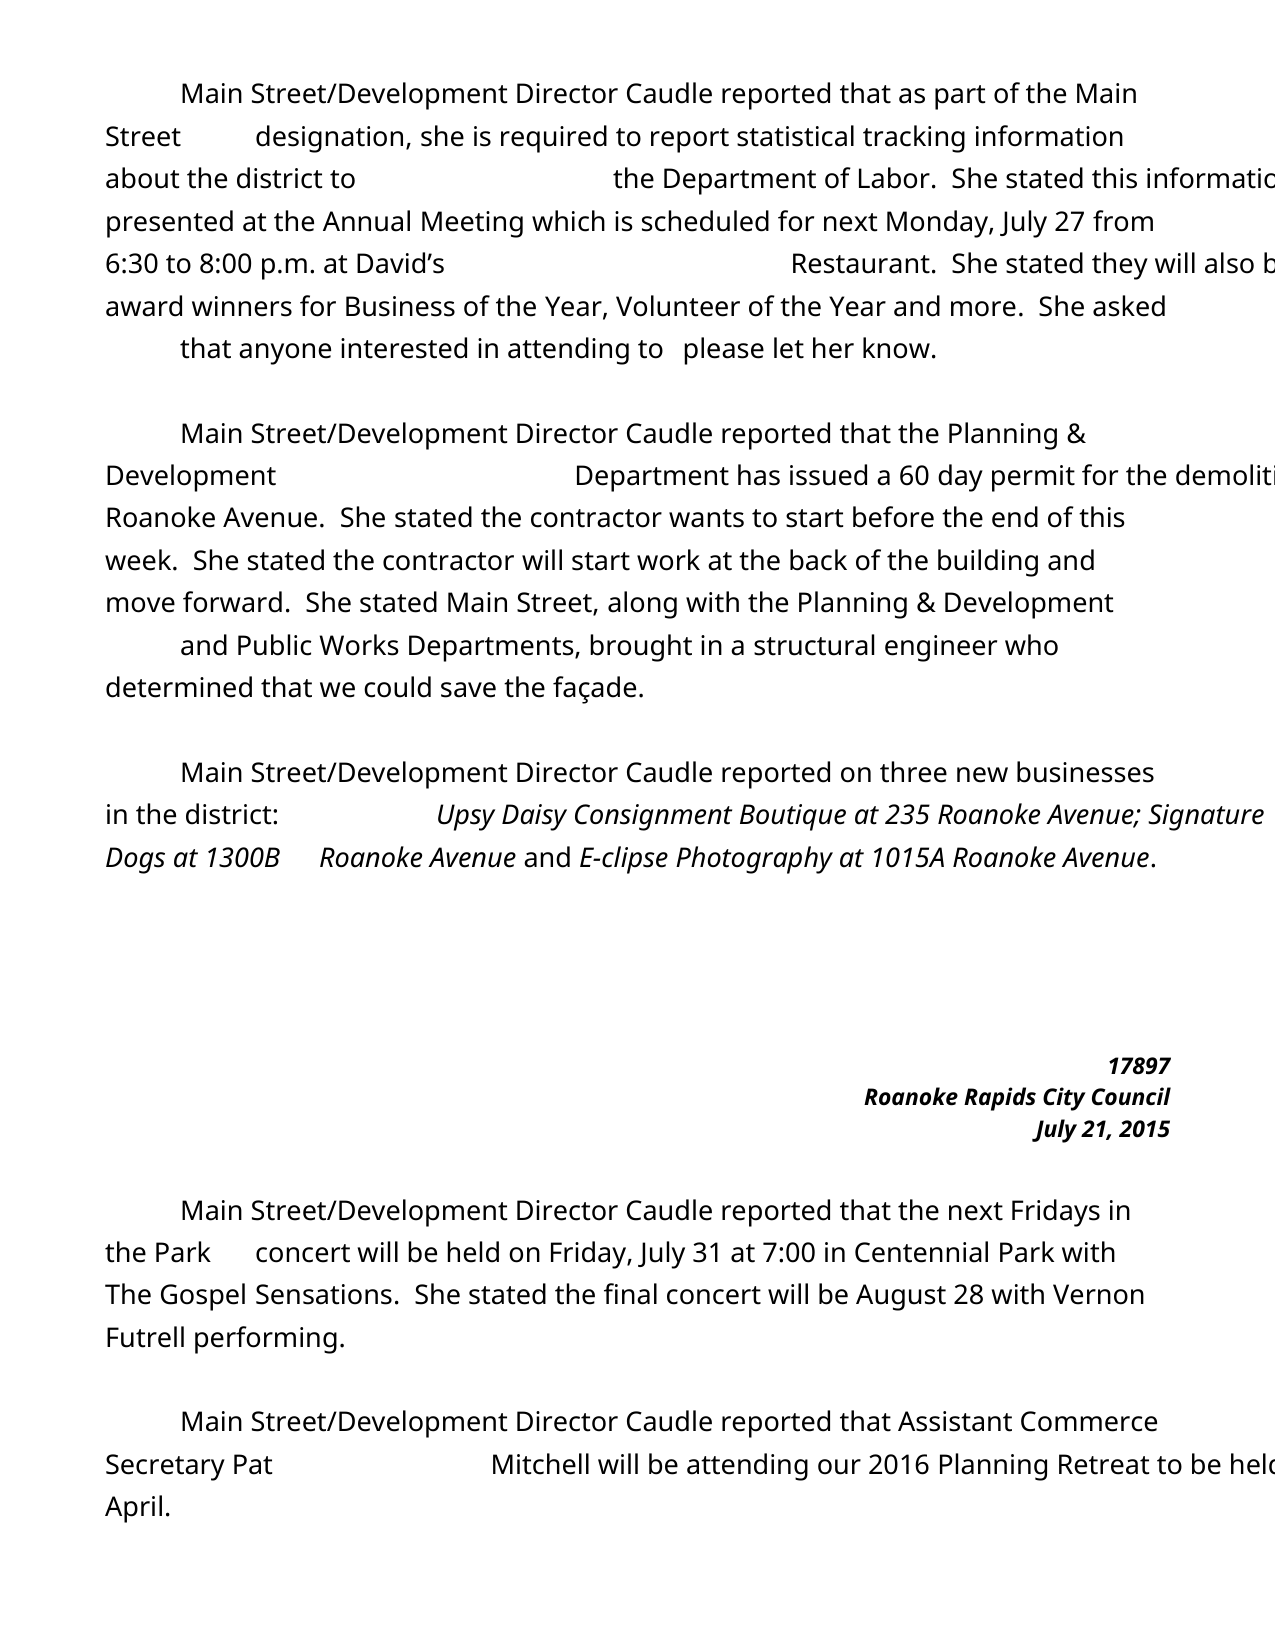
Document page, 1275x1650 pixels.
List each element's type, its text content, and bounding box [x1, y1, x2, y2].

text Main Street/Development Director Caudle reported on three new businesses in the district: Upsy Daisy Consignment Boutique at 235 Roanoke Avenue; Signature Dogs at 1300B Roanoke Avenue and E-clipse Photography at 1015A Roanoke Avenue. [105, 753, 1170, 875]
text Main Street/Development Director Caudle reported that Assistant Commerce Secretary Pat Mitchell will be attending our 2016 Planning Retreat to be held in mid-April. [105, 1403, 1170, 1524]
text Main Street/Development Director Caudle reported that as part of the Main Street designation, she is required to report statistical tracking information about the district to the Department of Labor. She stated this information will be presented at the Annual Meeting which is scheduled for next Monday, July 27 from 6:30 to 8:00 p.m. at David’s Restaurant. She stated they will also be announcing award winners for Business of the Year, Volunteer of the Year and more. She asked that anyone interested in attending to please let her know. [105, 75, 1170, 366]
text 17897 [217, 1050, 1170, 1081]
text Main Street/Development Director Caudle reported that the Planning & Development Department has issued a 60 day permit for the demolition of 1026 Roanoke Avenue. She stated the contractor wants to start before the end of this week. She stated the contractor will start work at the back of the building and move forward. She stated Main Street, along with the Planning & Development and Public Works Departments, brought in a structural engineer who determined that we could save the façade. [105, 414, 1170, 705]
text July 21, 2015 [105, 1113, 1170, 1144]
text Roanoke Rapids City Council [217, 1081, 1170, 1113]
text Main Street/Development Director Caudle reported that the next Fridays in the Park concert will be held on Friday, July 31 at 7:00 in Centennial Park with The Gospel Sensations. She stated the final concert will be August 28 with Vernon Futrell performing. [105, 1191, 1170, 1355]
